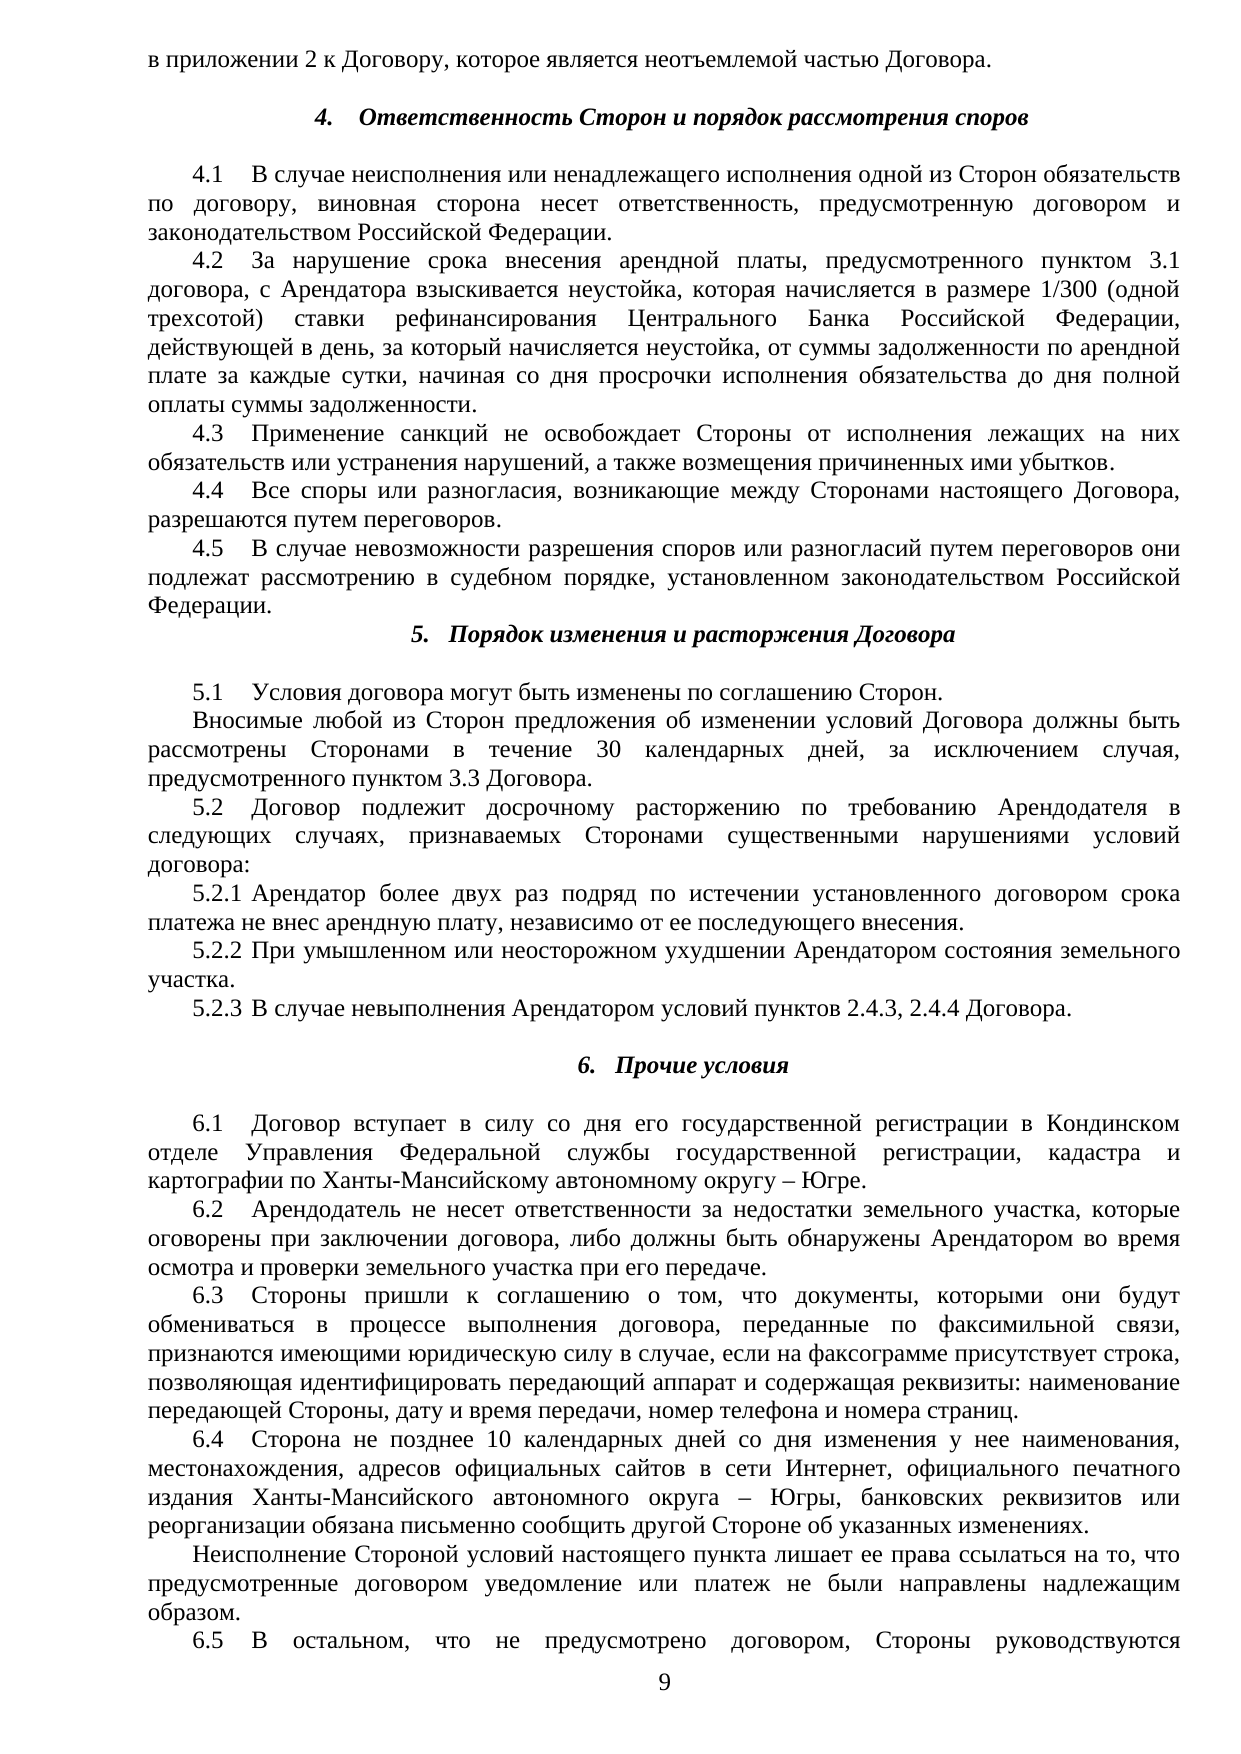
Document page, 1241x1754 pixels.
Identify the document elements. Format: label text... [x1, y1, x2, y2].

list Применение санкций не освобождает Стороны от исполнения лежащих на них обязательств или устранения нарушений, а также возмещения причиненных ими убытков. [148, 418, 1181, 476]
list Арендатор более двух раз подряд по истечении установленного договором срока платежа не внес арендную плату, независимо от ее последующего внесения. [148, 878, 1181, 936]
list Порядок изменения и расторжения Договора [185, 619, 1181, 648]
list Все споры или разногласия, возникающие между Сторонами настоящего Договора, разрешаются путем переговоров. [148, 476, 1181, 533]
list Прочие условия [185, 1051, 1181, 1079]
list В случае невозможности разрешения споров или разногласий путем переговоров они подлежат рассмотрению в судебном порядке, установленном законодательством Российской Федерации. [148, 533, 1181, 619]
list При умышленном или неосторожном ухудшении Арендатором состояния земельного участка. [148, 936, 1181, 993]
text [148, 44, 1181, 73]
list Сторона не позднее 10 календарных дней со дня изменения у нее наименования, местонахождения, адресов официальных сайтов в сети Интернет, официального печатного издания Ханты-Мансийского автономного округа – Югры, банковских реквизитов или реорганизации обязана письменно сообщить другой Стороне об указанных изменениях. [148, 1424, 1181, 1539]
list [148, 1626, 1181, 1654]
list Ответственность Сторон и порядок рассмотрения споров [162, 102, 1181, 131]
list Условия договора могут быть изменены по соглашению Сторон. [148, 677, 1181, 706]
text Вносимые любой из Сторон предложения об изменении условий Договора должны быть рассмотрены Сторонами в течение 30 календарных дней, за исключением случая, предусмотренного пунктом 3.3 Договора. [148, 706, 1181, 792]
list В случае невыполнения Арендатором условий пунктов 2.4.3, 2.4.4 Договора. [148, 993, 1181, 1022]
list Договор вступает в силу со дня его государственной регистрации в Кондинском отделе Управления Федеральной службы государственной регистрации, кадастра и картографии по Ханты-Мансийскому автономному округу – Югре. [148, 1108, 1181, 1194]
list В случае неисполнения или ненадлежащего исполнения одной из Сторон обязательств по договору, виновная сторона несет ответственность, предусмотренную договором и законодательством Российской Федерации. [148, 159, 1181, 246]
list Арендодатель не несет ответственности за недостатки земельного участка, которые оговорены при заключении договора, либо должны быть обнаружены Арендатором во время осмотра и проверки земельного участка при его передаче. [148, 1194, 1181, 1281]
text Неисполнение Стороной условий настоящего пункта лишает ее права ссылаться на то, что предусмотренные договором уведомление или платеж не были направлены надлежащим образом. [148, 1539, 1181, 1626]
list За нарушение срока внесения арендной платы, предусмотренного пунктом 3.1 договора, с Арендатора взыскивается неустойка, которая начисляется в размере 1/300 (одной трехсотой) ставки рефинансирования Центрального Банка Российской Федерации, действующей в день, за который начисляется неустойка, от суммы задолженности по арендной плате за каждые сутки, начиная со дня просрочки исполнения обязательства до дня полной оплаты суммы задолженности. [148, 246, 1181, 418]
list Договор подлежит досрочному расторжению по требованию Арендодателя в следующих случаях, признаваемых Сторонами существенными нарушениями условий договора: [148, 792, 1181, 878]
list Стороны пришли к соглашению о том, что документы, которыми они будут обмениваться в процессе выполнения договора, переданные по факсимильной связи, признаются имеющими юридическую силу в случае, если на факсограмме присутствует строка, позволяющая идентифицировать передающий аппарат и содержащая реквизиты: наименование передающей Стороны, дату и время передачи, номер телефона и номера страниц. [148, 1281, 1181, 1424]
